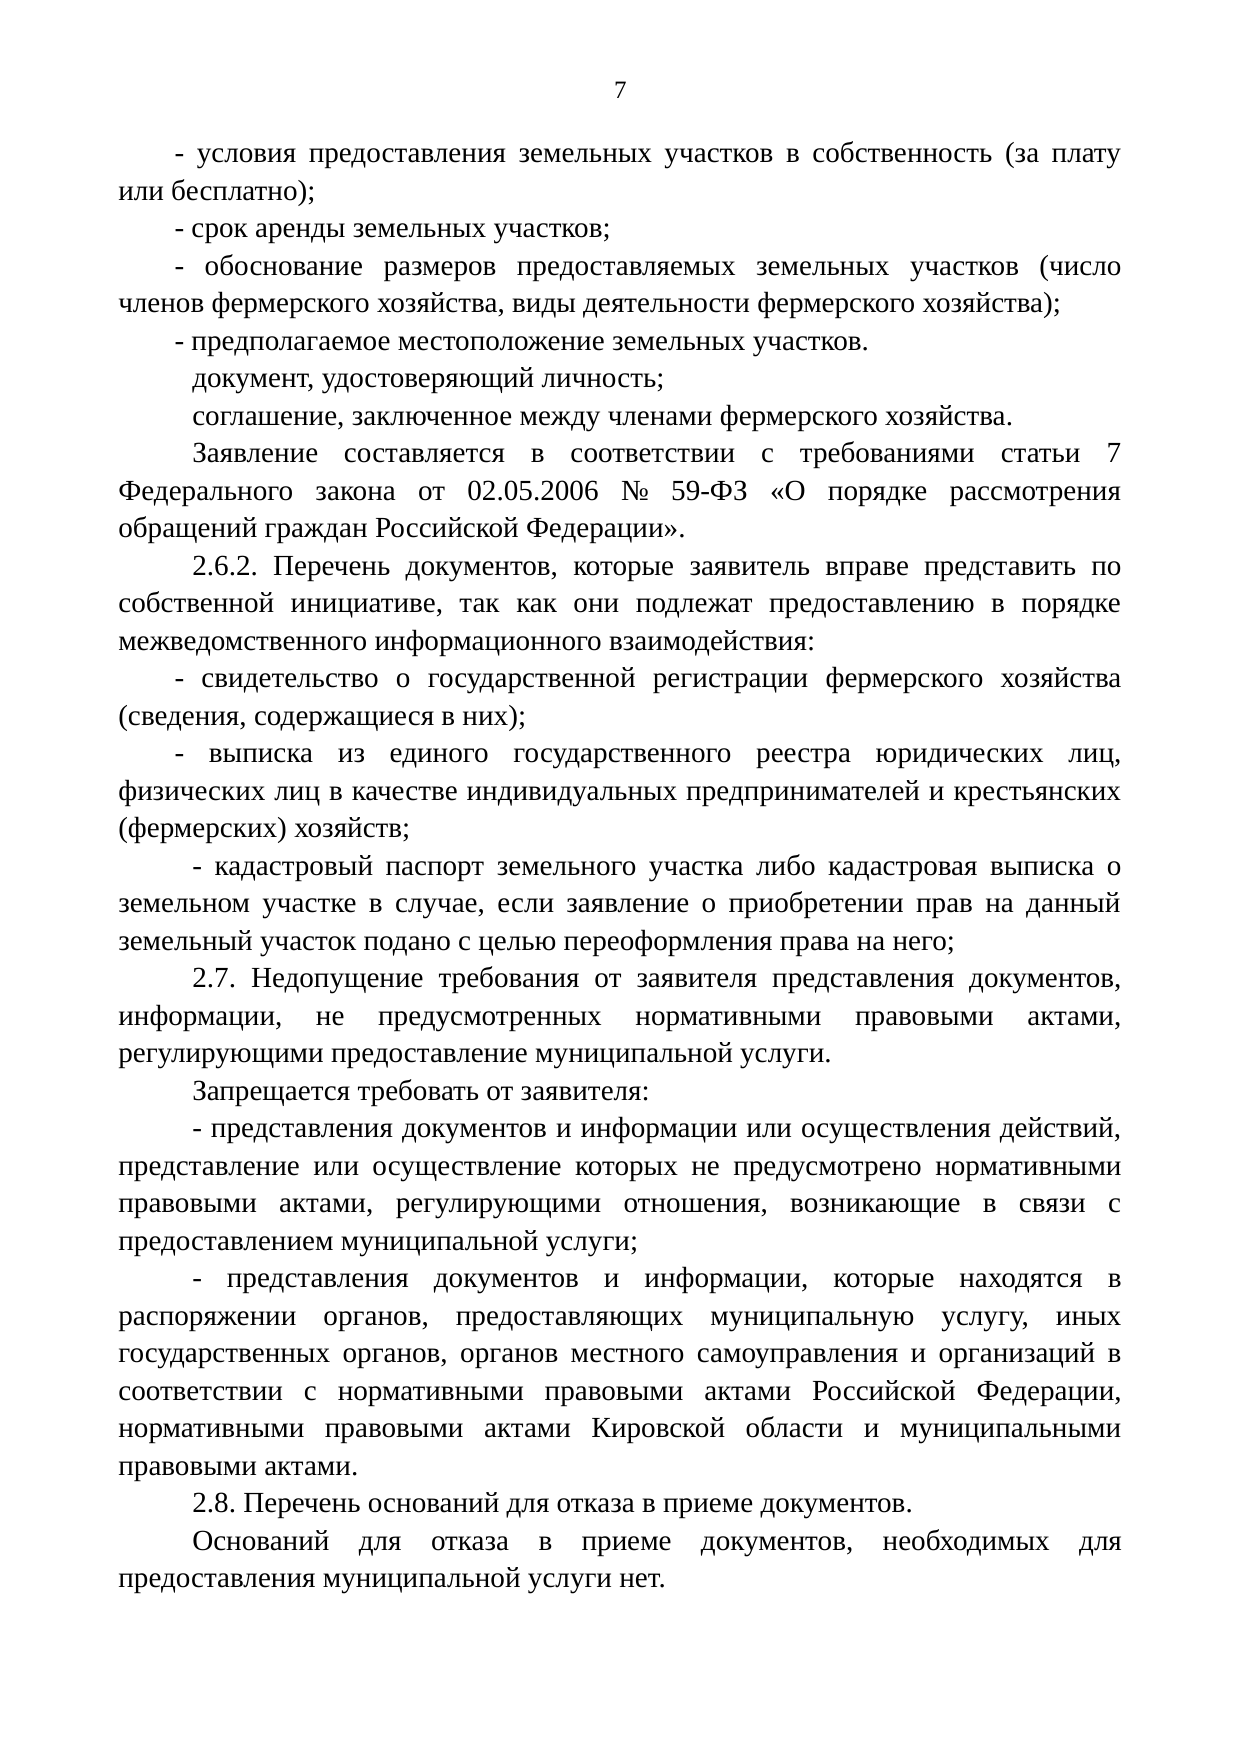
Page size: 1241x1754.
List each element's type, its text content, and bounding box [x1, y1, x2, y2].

text - обоснование размеров предоставляемых земельных участков (число членов фермерского хозяйства, виды деятельности фермерского хозяйства); [118, 245, 1122, 320]
text - выписка из единого государственного реестра юридических лиц, физических лиц в качестве индивидуальных предпринимателей и крестьянских (фермерских) хозяйств; [118, 732, 1122, 845]
text Заявление составляется в соответствии с требованиями статьи 7 Федерального закона от 02.05.2006 № 59-ФЗ «О порядке рассмотрения обращений граждан Российской Федерации». [118, 432, 1122, 545]
text соглашение, заключенное между членами фермерского хозяйства. [118, 395, 1122, 432]
text - представления документов и информации или осуществления действий, представление или осуществление которых не предусмотрено нормативными правовыми актами, регулирующими отношения, возникающие в связи с предоставлением муниципальной услуги; [118, 1107, 1122, 1257]
text 2.8. Перечень оснований для отказа в приеме документов. [118, 1482, 1122, 1520]
text Запрещается требовать от заявителя: [118, 1070, 1122, 1107]
text - кадастровый паспорт земельного участка либо кадастровая выписка о земельном участке в случае, если заявление о приобретении прав на данный земельный участок подано с целью переоформления права на него; [118, 845, 1122, 957]
text документ, удостоверяющий личность; [118, 357, 1122, 395]
text - срок аренды земельных участков; [118, 207, 1122, 245]
text 2.7. Недопущение требования от заявителя представления документов, информации, не предусмотренных нормативными правовыми актами, регулирующими предоставление муниципальной услуги. [118, 957, 1122, 1070]
text - условия предоставления земельных участков в собственность (за плату или бесплатно); [118, 132, 1122, 207]
text - представления документов и информации, которые находятся в распоряжении органов, предоставляющих муниципальную услугу, иных государственных органов, органов местного самоуправления и организаций в соответствии с нормативными правовыми актами Российской Федерации, нормативными правовыми актами Кировской области и муниципальными правовыми актами. [118, 1257, 1122, 1482]
text - предполагаемое местоположение земельных участков. [118, 320, 1122, 357]
text - свидетельство о государственной регистрации фермерского хозяйства (сведения, содержащиеся в них); [118, 657, 1122, 732]
text 2.6.2. Перечень документов, которые заявитель вправе представить по собственной инициативе, так как они подлежат предоставлению в порядке межведомственного информационного взаимодействия: [118, 545, 1122, 657]
text Оснований для отказа в приеме документов, необходимых для предоставления муниципальной услуги нет. [118, 1520, 1122, 1595]
